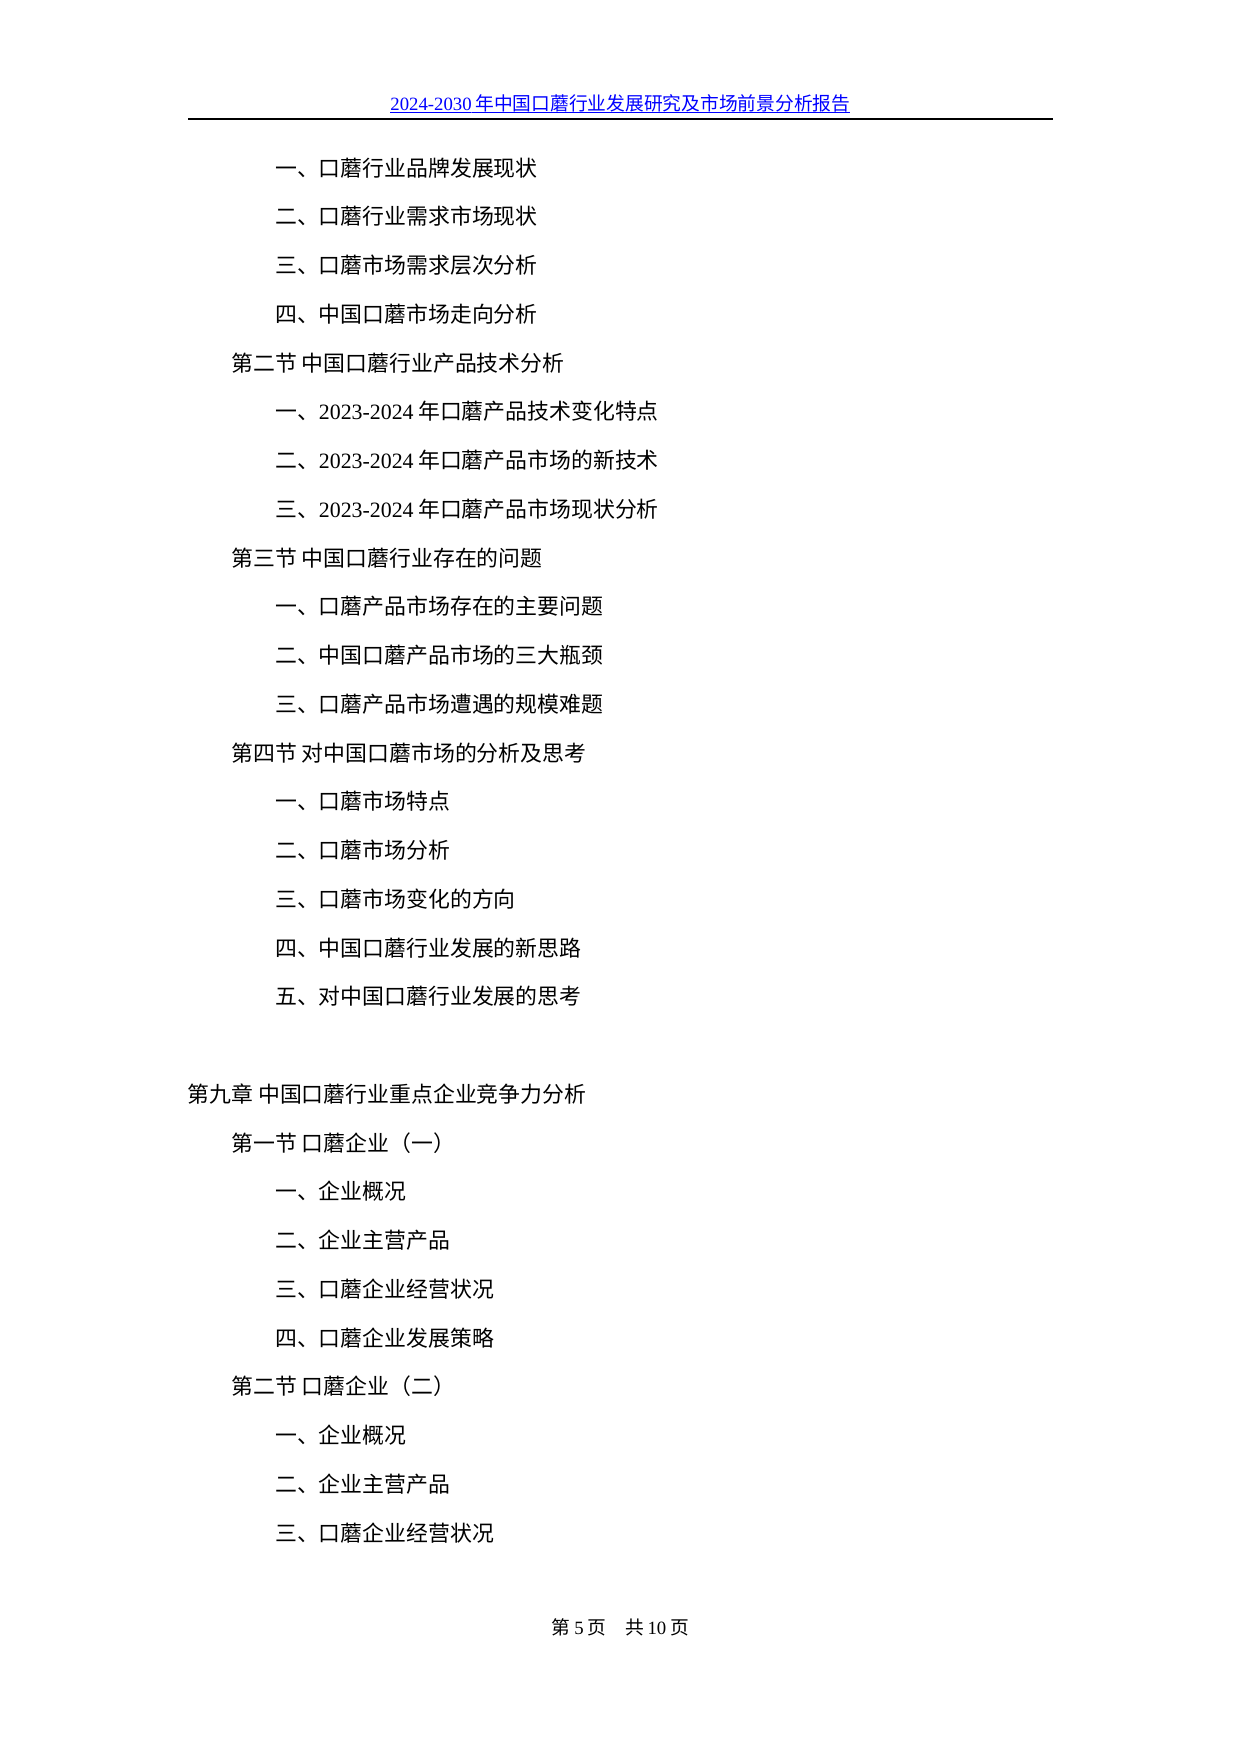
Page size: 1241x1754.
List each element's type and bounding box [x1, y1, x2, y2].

text [187, 150, 1053, 1548]
